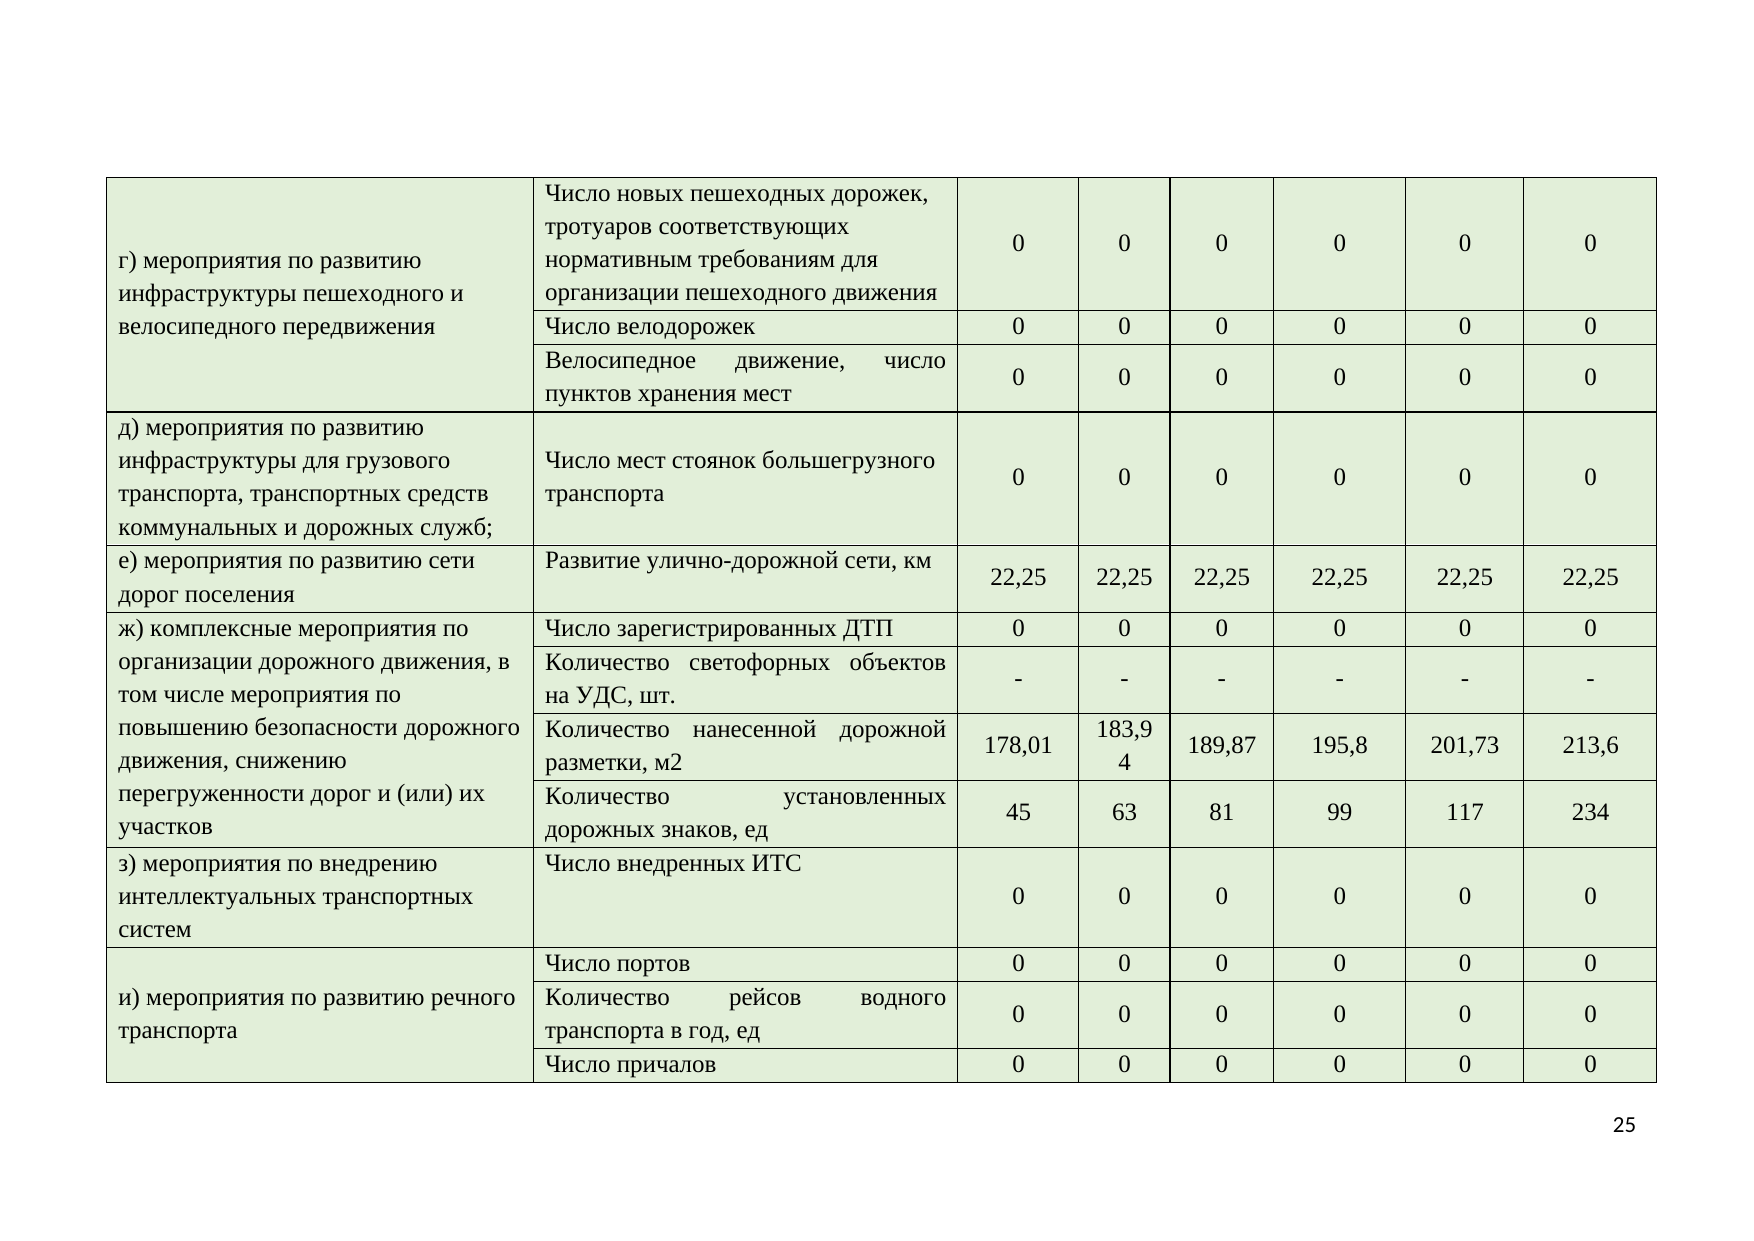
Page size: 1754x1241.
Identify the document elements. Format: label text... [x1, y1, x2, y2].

table_cell 0 [1524, 613, 1656, 646]
table_cell - [1524, 647, 1656, 713]
table_cell Число велодорожек [534, 311, 957, 344]
table_cell 0 [958, 413, 1078, 544]
table_cell - [958, 647, 1078, 713]
table_cell 22,25 [1406, 546, 1523, 612]
table_cell 0 [1274, 982, 1405, 1048]
table_cell 0 [1079, 613, 1169, 646]
table_cell 0 [1406, 982, 1523, 1048]
table_cell - [1171, 647, 1273, 713]
table_cell Число мест стоянок большегрузного транспорта [534, 413, 957, 544]
table_cell Количество нанесенной дорожной разметки, м2 [534, 714, 957, 780]
table_header 0 [1079, 178, 1169, 310]
table_cell Количество рейсов водного транспорта в год, ед [534, 982, 957, 1048]
table_cell 0 [958, 982, 1078, 1048]
table_cell 189,87 [1171, 714, 1273, 780]
table_cell 0 [1406, 948, 1523, 981]
table_cell 0 [1171, 345, 1273, 411]
table_header 0 [958, 178, 1078, 310]
table_cell 81 [1171, 781, 1273, 847]
table_cell 0 [1171, 848, 1273, 947]
table_cell 0 [1406, 345, 1523, 411]
table_cell 0 [958, 345, 1078, 411]
table_cell 0 [1406, 413, 1523, 544]
table_cell - [1274, 647, 1405, 713]
table_cell 0 [1524, 848, 1656, 947]
table_cell 0 [1274, 948, 1405, 981]
table_cell 0 [1171, 1049, 1273, 1082]
table_cell з) мероприятия по внедрению интеллектуальных транспортных систем [107, 848, 533, 947]
table_header 0 [1171, 178, 1273, 310]
table_cell Количество светофорных объектов на УДС, шт. [534, 647, 957, 713]
table_header г) мероприятия по развитию инфраструктуры пешеходного и велосипедного передвижения [107, 178, 533, 411]
table_cell 0 [1406, 848, 1523, 947]
table_cell 22,25 [1079, 546, 1169, 612]
table_cell 0 [1406, 1049, 1523, 1082]
table_cell 0 [958, 848, 1078, 947]
table_cell 0 [958, 311, 1078, 344]
table_cell 0 [1079, 848, 1169, 947]
table_cell Развитие улично-дорожной сети, км [534, 546, 957, 612]
table_cell 0 [1274, 413, 1405, 544]
table_cell 0 [958, 948, 1078, 981]
table_cell 234 [1524, 781, 1656, 847]
table_cell 0 [1079, 948, 1169, 981]
table_cell 0 [1171, 613, 1273, 646]
table_cell 0 [1079, 1049, 1169, 1082]
table_cell 0 [958, 1049, 1078, 1082]
table_cell 0 [1274, 848, 1405, 947]
table_cell 0 [1406, 613, 1523, 646]
table_header 0 [1274, 178, 1405, 310]
table_cell 0 [1524, 982, 1656, 1048]
table_cell 0 [1274, 1049, 1405, 1082]
table_cell 45 [958, 781, 1078, 847]
table_cell 0 [1524, 311, 1656, 344]
table_cell 195,8 [1274, 714, 1405, 780]
table_cell 0 [1171, 413, 1273, 544]
table_cell 22,25 [958, 546, 1078, 612]
table_cell 0 [1171, 311, 1273, 344]
table_cell 0 [1524, 1049, 1656, 1082]
table_cell 213,6 [1524, 714, 1656, 780]
table_cell 0 [1171, 948, 1273, 981]
table_cell 0 [1079, 311, 1169, 344]
table_cell 0 [1171, 982, 1273, 1048]
table_cell Число причалов [534, 1049, 957, 1082]
table_cell 99 [1274, 781, 1405, 847]
table_cell 0 [1274, 345, 1405, 411]
table_cell - [1406, 647, 1523, 713]
table_cell 0 [1406, 311, 1523, 344]
table_header Число новых пешеходных дорожек, тротуаров соответствующих нормативным требованиям для организации пешеходного движения [534, 178, 957, 310]
table_header 0 [1406, 178, 1523, 310]
table_cell Число портов [534, 948, 957, 981]
table_cell Количество установленных дорожных знаков, ед [534, 781, 957, 847]
table_cell 117 [1406, 781, 1523, 847]
table_header 0 [1524, 178, 1656, 310]
table_cell 0 [1079, 345, 1169, 411]
table_cell д) мероприятия по развитию инфраструктуры для грузового транспорта, транспортных средств коммунальных и дорожных служб; [107, 413, 533, 544]
table_cell и) мероприятия по развитию речного транспорта [107, 948, 533, 1082]
table_cell 22,25 [1171, 546, 1273, 612]
table_cell ж) комплексные мероприятия по организации дорожного движения, в том числе мероприятия по повышению безопасности дорожного движения, снижению перегруженности дорог и (или) их участков [107, 613, 533, 847]
table_cell Число внедренных ИТС [534, 848, 957, 947]
table_cell 22,25 [1274, 546, 1405, 612]
table_cell Велосипедное движение, число пунктов хранения мест [534, 345, 957, 411]
table_cell 0 [1524, 345, 1656, 411]
table_cell 0 [958, 613, 1078, 646]
table_cell - [1079, 647, 1169, 713]
table_cell 0 [1274, 311, 1405, 344]
table_cell 178,01 [958, 714, 1078, 780]
table_cell 0 [1524, 413, 1656, 544]
table_cell 201,73 [1406, 714, 1523, 780]
table_cell е) мероприятия по развитию сети дорог поселения [107, 546, 533, 612]
table_cell Число зарегистрированных ДТП [534, 613, 957, 646]
table_cell 0 [1274, 613, 1405, 646]
table_cell 0 [1079, 982, 1169, 1048]
table_cell 0 [1524, 948, 1656, 981]
table_cell 183,94 [1079, 714, 1169, 780]
table_cell 63 [1079, 781, 1169, 847]
table_cell 0 [1079, 413, 1169, 544]
table_cell 22,25 [1524, 546, 1656, 612]
